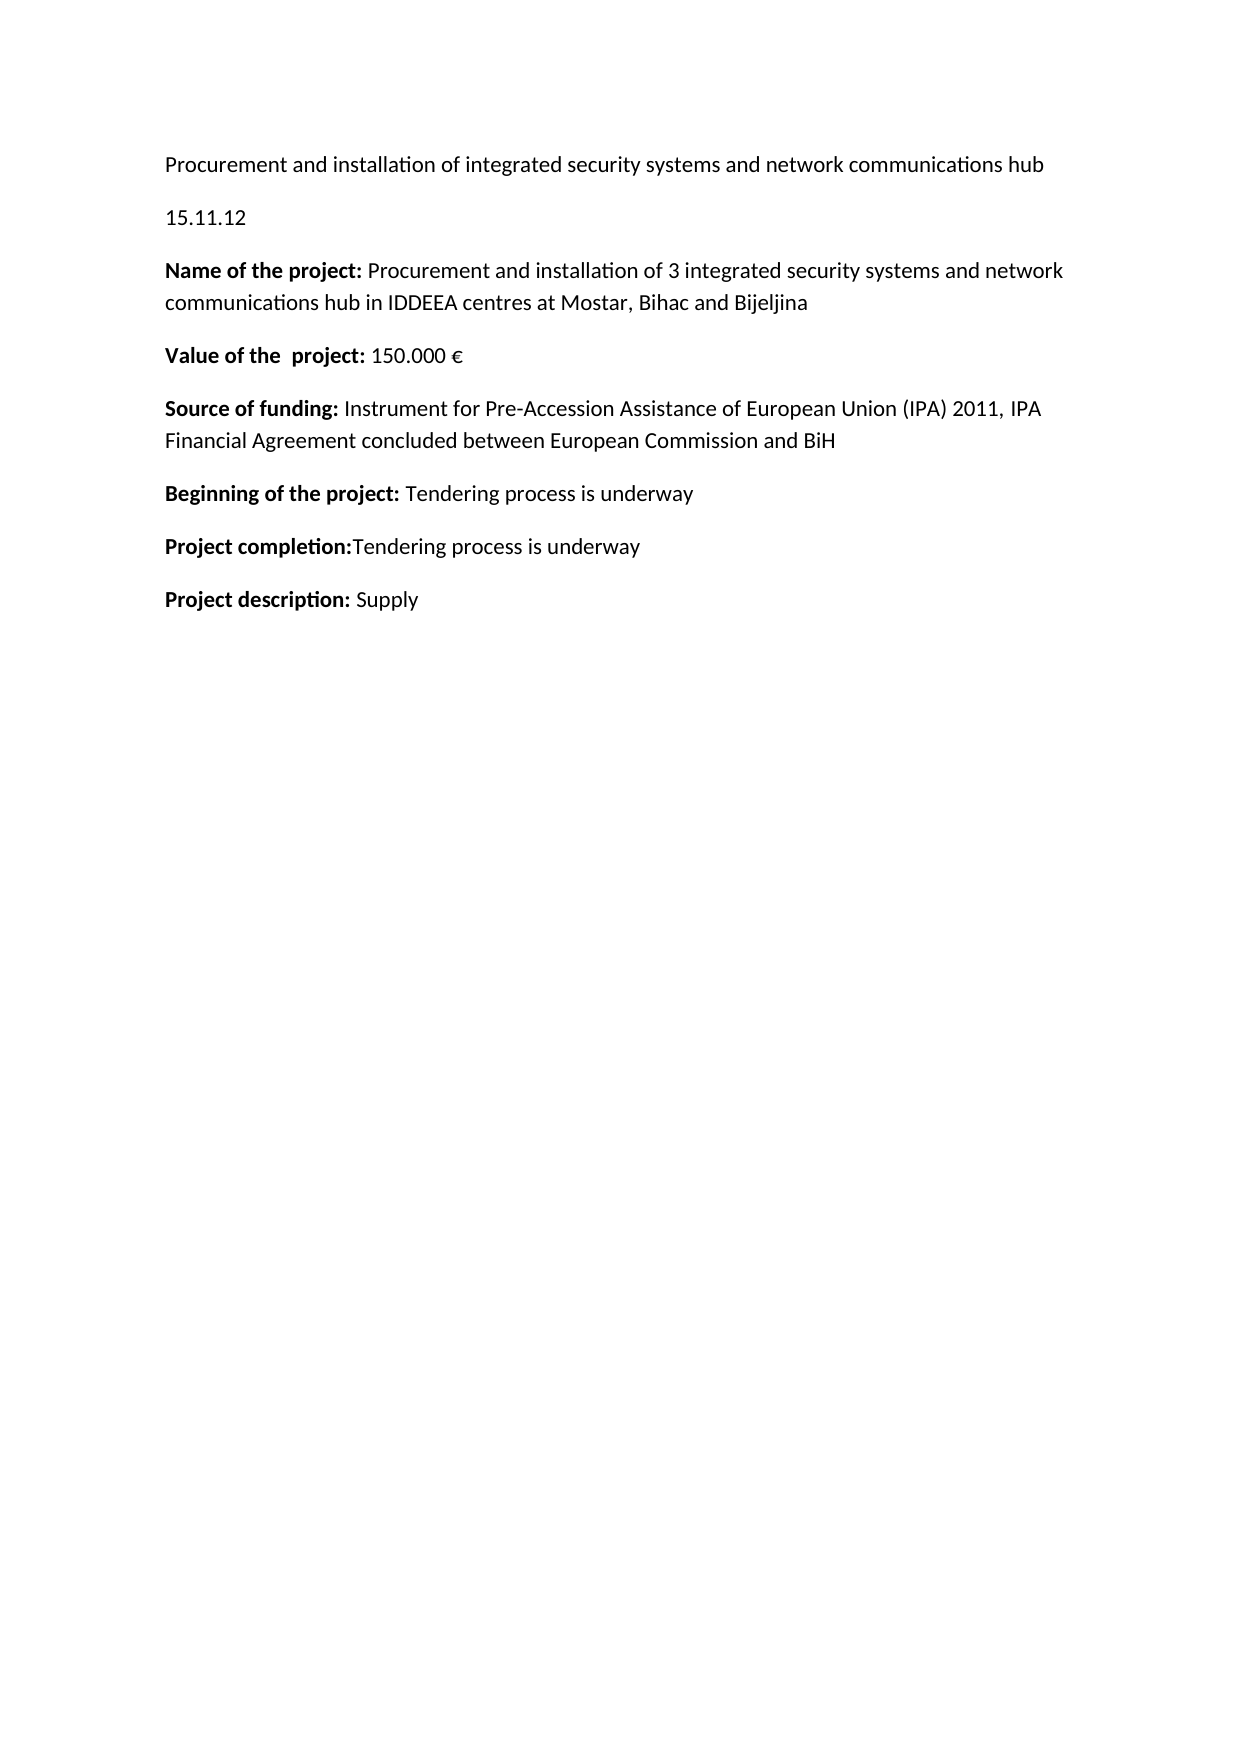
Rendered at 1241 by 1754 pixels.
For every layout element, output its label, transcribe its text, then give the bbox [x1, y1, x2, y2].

text Name of the project: Procurement and installation of 3 integrated security systems and network communications hub in IDDEEA centres at Mostar, Bihac and Bijeljina [165, 256, 1090, 316]
text Project description: Supply [165, 586, 1090, 613]
text Beginning of the project: Tendering process is underway [165, 479, 1090, 507]
text Procurement and installation of integrated security systems and network communications hub [165, 150, 1090, 178]
text Source of funding: Instrument for Pre-Accession Assistance of European Union (IPA) 2011, IPA Financial Agreement concluded between European Commission and BiH [165, 394, 1090, 454]
text 15.11.12 [165, 203, 1090, 231]
text Project completion:Tendering process is underway [165, 532, 1090, 561]
text Value of the project: 150.000 € [165, 341, 1090, 369]
